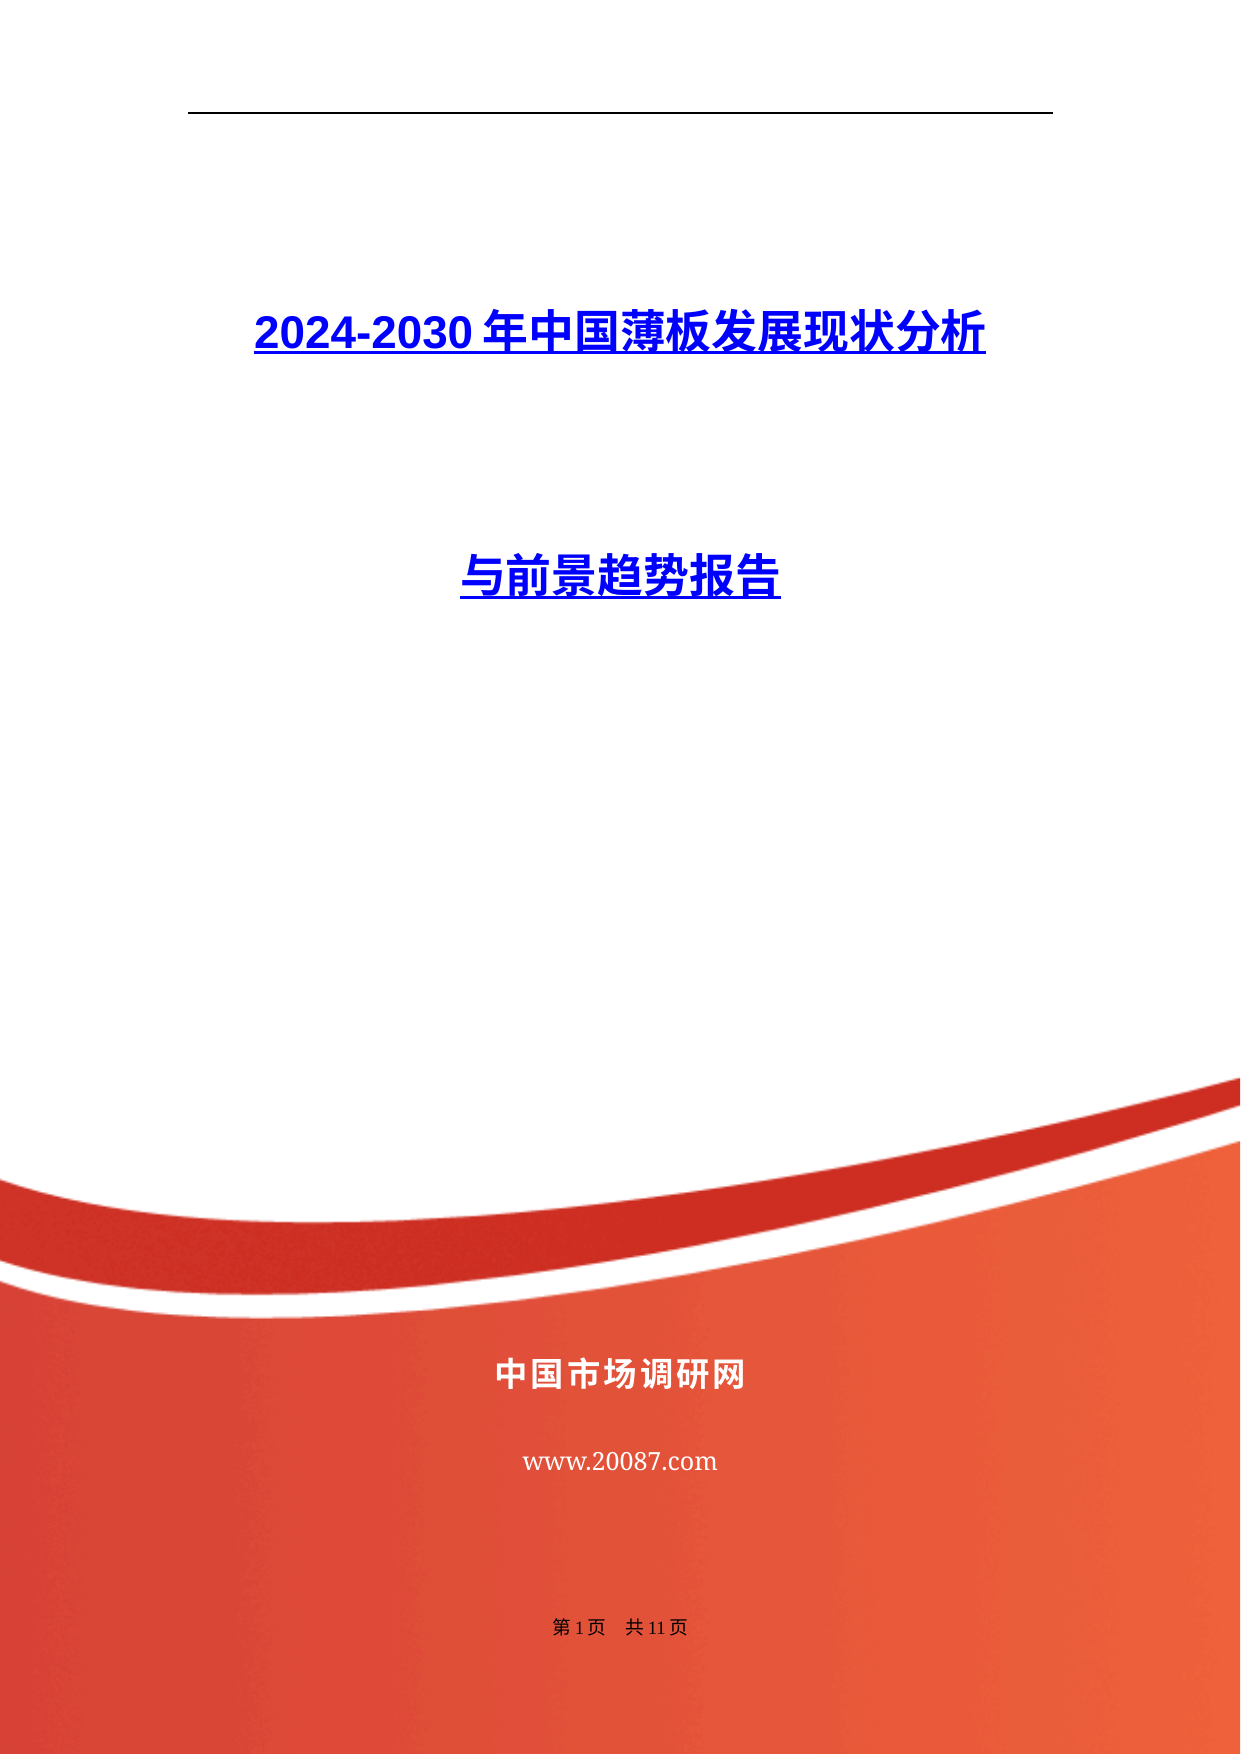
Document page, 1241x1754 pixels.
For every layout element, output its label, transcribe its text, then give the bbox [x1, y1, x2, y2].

subtitle 中国市场调研网 [187, 1339, 1053, 1404]
text www.20087.com [187, 1428, 1053, 1493]
picture [0, 1006, 1241, 1754]
table_header 2024-2030年中国薄板发展现状分析与前景趋势报告 [188, 207, 1053, 773]
